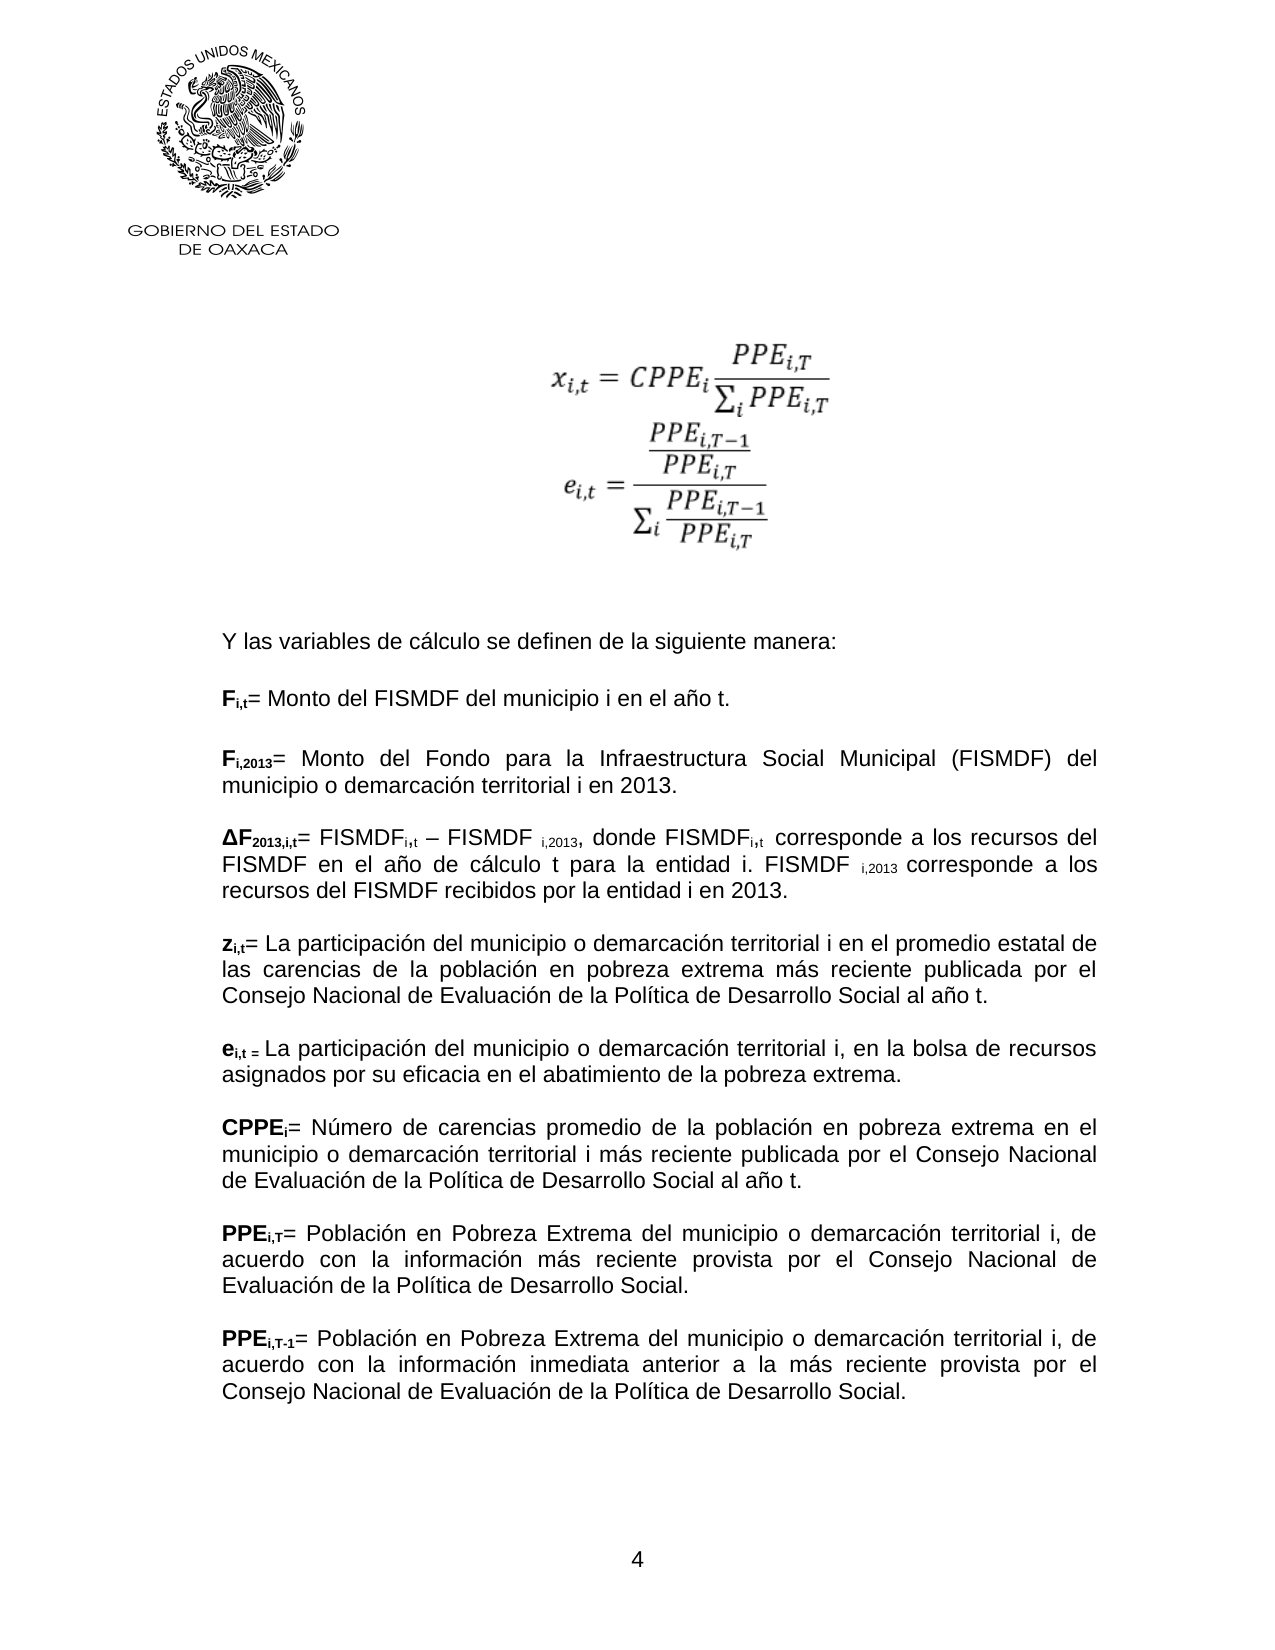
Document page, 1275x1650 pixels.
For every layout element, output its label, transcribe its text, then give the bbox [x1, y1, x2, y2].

text Y las variables de cálculo se definen de la siguiente manera: [222, 628, 1098, 654]
text ΔF2013,i,t= FISMDFi,t – FISMDF i,2013, donde FISMDFi,t corresponde a los recursos del FISMDF en el año de cálculo t para la entidad i. FISMDF i,2013 corresponde a los recursos del FISMDF recibidos por la entidad i en 2013. [222, 824, 1098, 903]
text PPEi,T= Población en Pobreza Extrema del municipio o demarcación territorial i, de acuerdo con la información más reciente provista por el Consejo Nacional de Evaluación de la Política de Desarrollo Social. [222, 1219, 1098, 1299]
text Fi,t= Monto del FISMDF del municipio i en el año t. [222, 685, 1098, 711]
text PPEi,T-1= Población en Pobreza Extrema del municipio o demarcación territorial i, de acuerdo con la información inmediata anterior a la más reciente provista por el Consejo Nacional de Evaluación de la Política de Desarrollo Social. [222, 1325, 1098, 1404]
picture [123, 40, 344, 260]
picture [429, 340, 945, 551]
text CPPEi= Número de carencias promedio de la población en pobreza extrema en el municipio o demarcación territorial i más reciente publicada por el Consejo Nacional de Evaluación de la Política de Desarrollo Social al año t. [222, 1114, 1098, 1193]
text zi,t= La participación del municipio o demarcación territorial i en el promedio estatal de las carencias de la población en pobreza extrema más reciente publicada por el Consejo Nacional de Evaluación de la Política de Desarrollo Social al año t. [222, 930, 1098, 1009]
text Fi,2013= Monto del Fondo para la Infraestructura Social Municipal (FISMDF) del municipio o demarcación territorial i en 2013. [222, 745, 1098, 798]
text ei,t = La participación del municipio o demarcación territorial i, en la bolsa de recursos asignados por su eficacia en el abatimiento de la pobreza extrema. [222, 1035, 1098, 1088]
